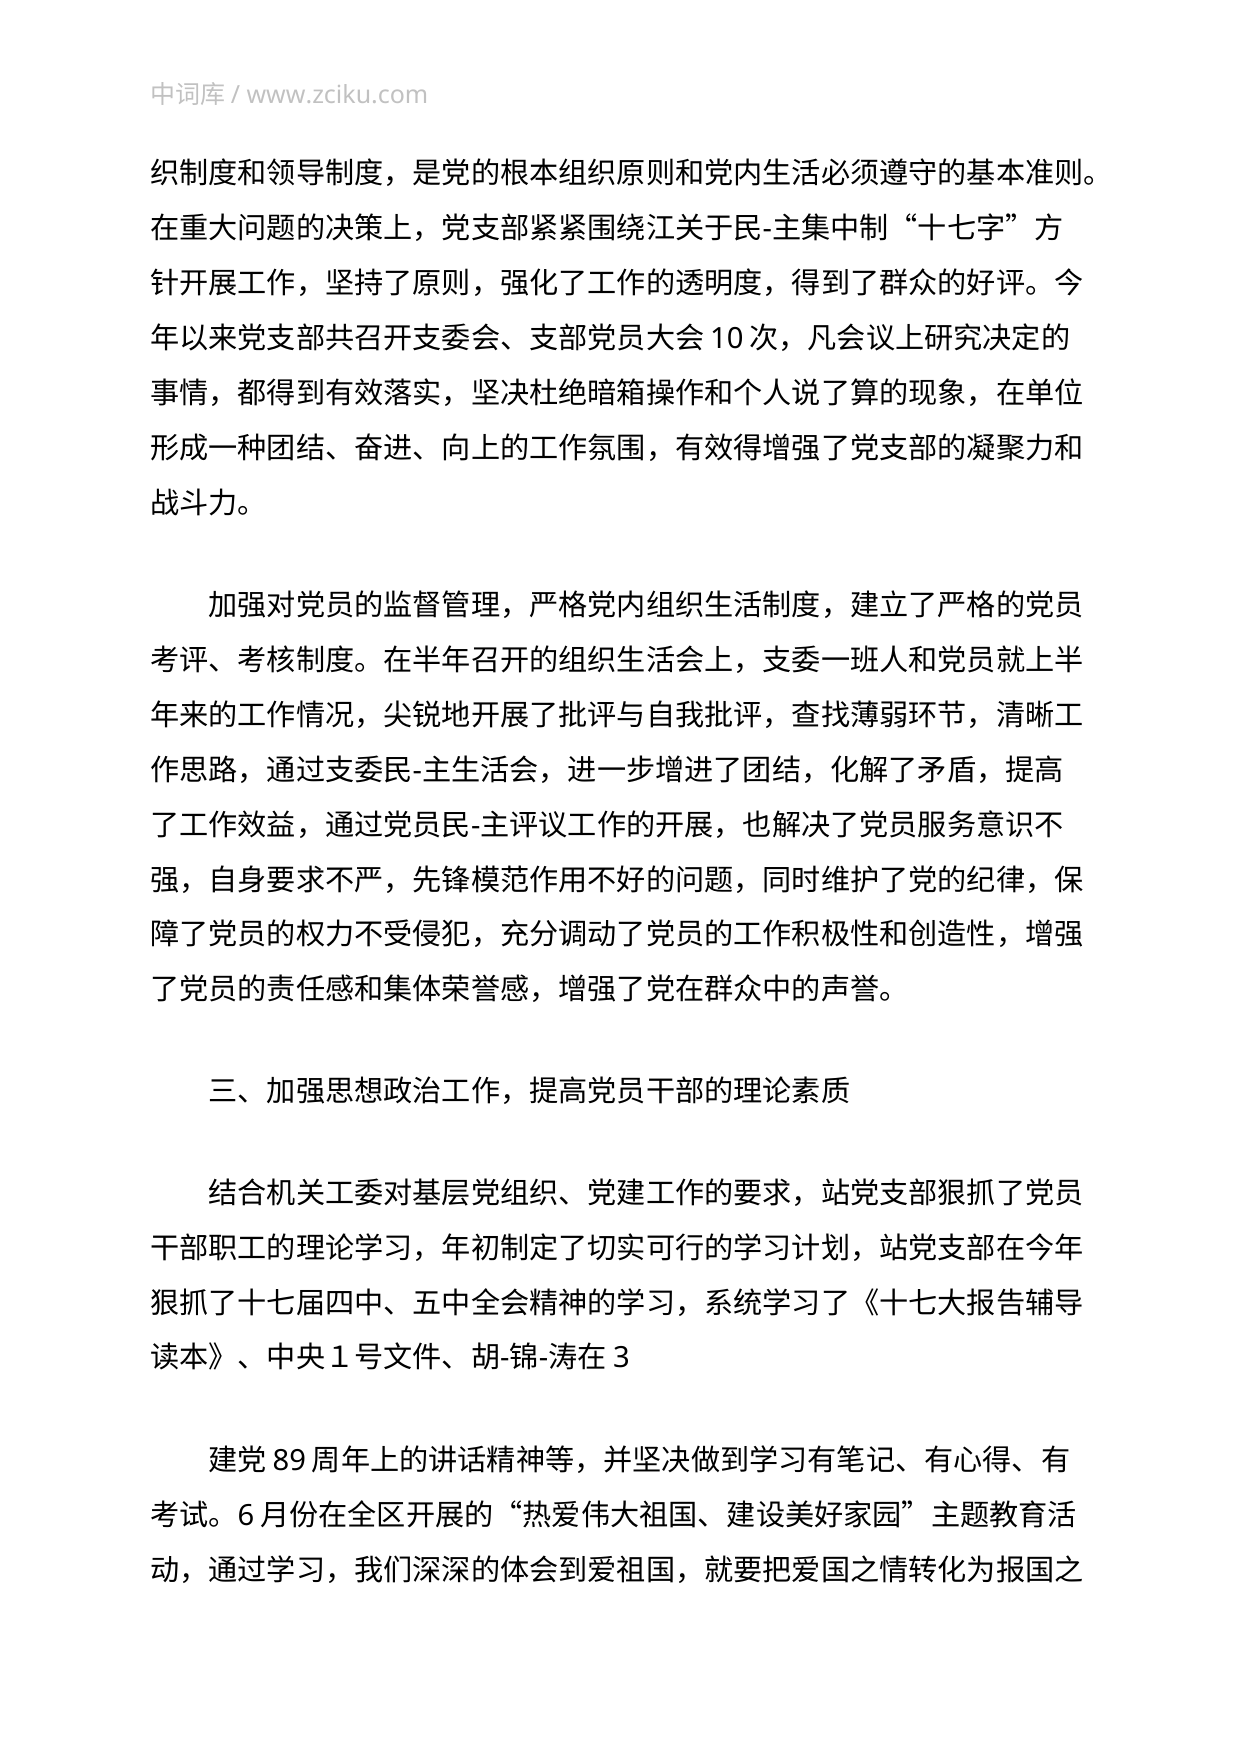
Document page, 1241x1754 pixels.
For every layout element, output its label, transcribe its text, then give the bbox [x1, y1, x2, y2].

text 结合机关工委对基层党组织、党建工作的要求，站党支部狠抓了党员干部职工的理论学习，年初制定了切实可行的学习计划，站党支部在今年狠抓了十七届四中、五中全会精神的学习，系统学习了《十七大报告辅导读本》、中央１号文件、胡-锦-涛在 3 [150, 1169, 1090, 1376]
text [150, 150, 1090, 522]
text 三、加强思想政治工作，提高党员干部的理论素质 [150, 1068, 1090, 1110]
text 加强对党员的监督管理，严格党内组织生活制度，建立了严格的党员考评、考核制度。在半年召开的组织生活会上，支委一班人和党员就上半年来的工作情况，尖锐地开展了批评与自我批评，查找薄弱环节，清晰工作思路，通过支委民-主生活会，进一步增进了团结，化解了矛盾，提高了工作效益，通过党员民-主评议工作的开展，也解决了党员服务意识不强，自身要求不严，先锋模范作用不好的问题，同时维护了党的纪律，保障了党员的权力不受侵犯，充分调动了党员的工作积极性和创造性，增强了党员的责任感和集体荣誉感，增强了党在群众中的声誉。 [150, 581, 1090, 1008]
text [150, 1436, 1090, 1588]
